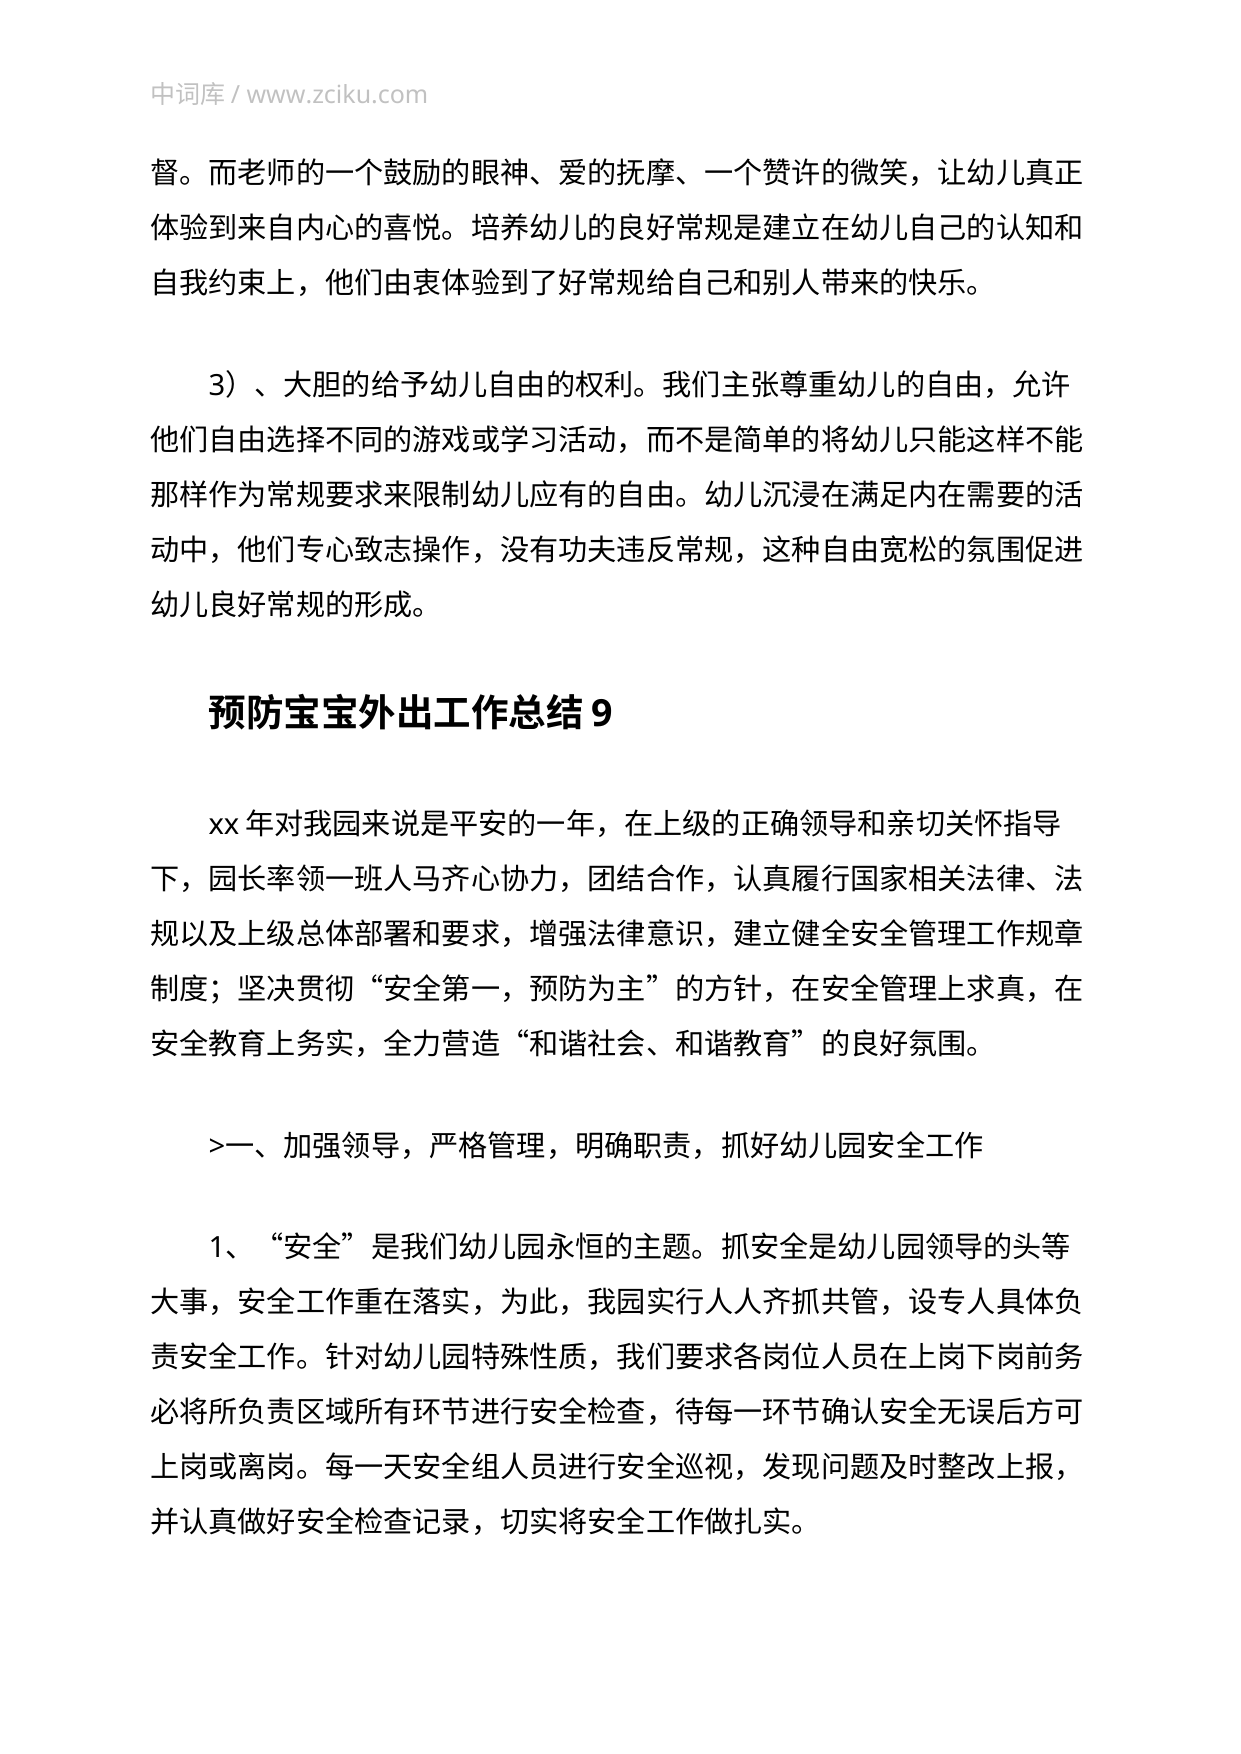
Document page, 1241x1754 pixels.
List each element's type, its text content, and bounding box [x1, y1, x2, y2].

text xx年对我园来说是平安的一年，在上级的正确领导和亲切关怀指导下，园长率领一班人马齐心协力，团结合作，认真履行国家相关法律、法规以及上级总体部署和要求，增强法律意识，建立健全安全管理工作规章制度；坚决贯彻“安全第一，预防为主”的方针，在安全管理上求真，在安全教育上务实，全力营造“和谐社会、和谐教育”的良好氛围。 [150, 801, 1090, 1063]
text 3）、大胆的给予幼儿自由的权利。我们主张尊重幼儿的自由，允许他们自由选择不同的游戏或学习活动，而不是简单的将幼儿只能这样不能那样作为常规要求来限制幼儿应有的自由。幼儿沉浸在满足内在需要的活动中，他们专心致志操作，没有功夫违反常规，这种自由宽松的氛围促进幼儿良好常规的形成。 [150, 362, 1090, 623]
text 1、“安全”是我们幼儿园永恒的主题。抓安全是幼儿园领导的头等大事，安全工作重在落实，为此，我园实行人人齐抓共管，设专人具体负责安全工作。针对幼儿园特殊性质，我们要求各岗位人员在上岗下岗前务必将所负责区域所有环节进行安全检查，待每一环节确认安全无误后方可上岗或离岗。每一天安全组人员进行安全巡视，发现问题及时整改上报，并认真做好安全检查记录，切实将安全工作做扎实。 [150, 1224, 1090, 1541]
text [150, 150, 1090, 302]
text 预防宝宝外出工作总结9 [150, 683, 1090, 737]
text >一、加强领导，严格管理，明确职责，抓好幼儿园安全工作 [150, 1122, 1090, 1164]
